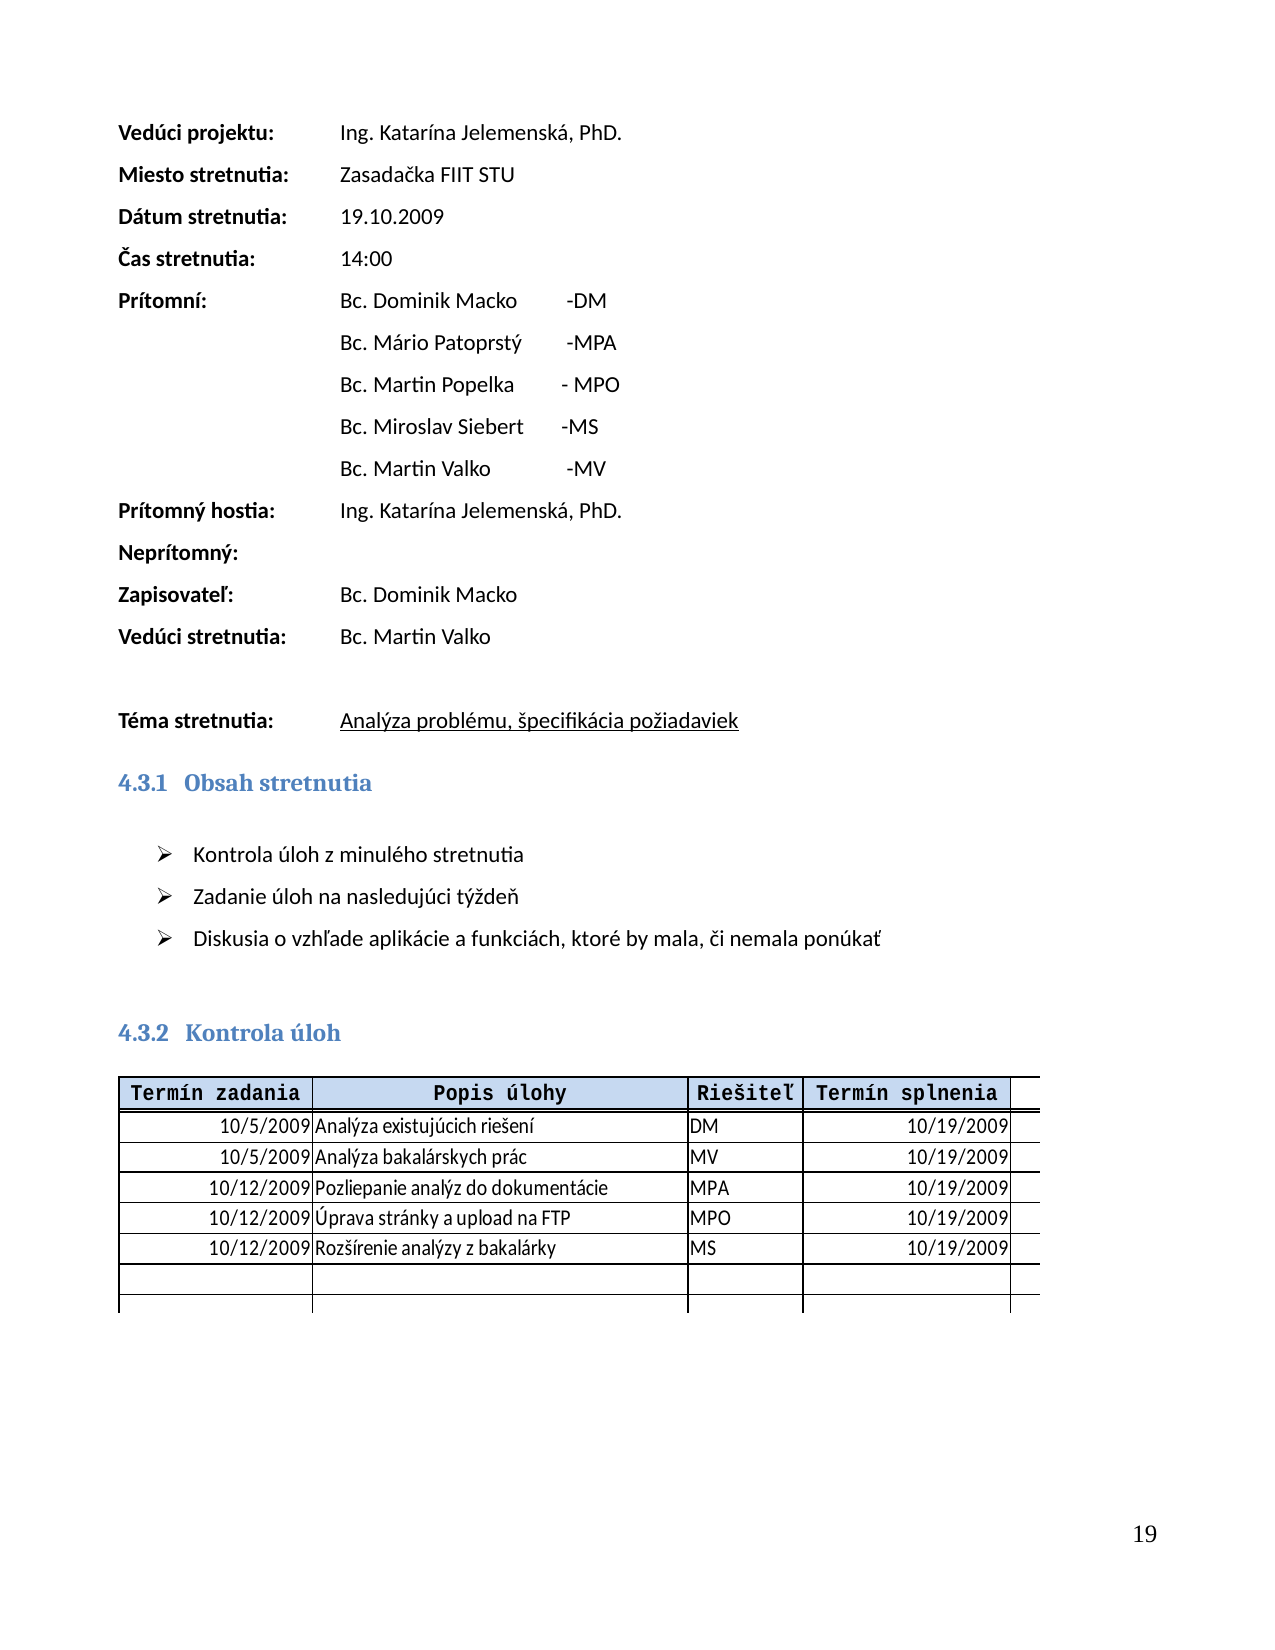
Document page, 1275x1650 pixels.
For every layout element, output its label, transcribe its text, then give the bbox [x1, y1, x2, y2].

text Zapisovateľ: Bc. Dominik Macko [118, 580, 1157, 608]
text Bc. Martin Popelka - MPO [118, 370, 1157, 398]
text Prítomní: Bc. Dominik Macko -DM [118, 286, 1157, 314]
text Téma stretnutia: Analýza problému, špecifikácia požiadaviek [118, 706, 1157, 734]
text Bc. Mário Patoprstý -MPA [118, 328, 1157, 356]
list Kontrola úloh z minulého stretnutia [156, 840, 1157, 868]
text Neprítomný: [118, 538, 1157, 566]
text Prítomný hostia: Ing. Katarína Jelemenská, PhD. [118, 496, 1157, 524]
list Zadanie úloh na nasledujúci týždeň [156, 882, 1157, 910]
subtitle 4.3.1 Obsah stretnutia [118, 769, 1157, 797]
text Vedúci stretnutia: Bc. Martin Valko [118, 622, 1157, 650]
subtitle 4.3.2 Kontrola úloh [118, 1019, 1157, 1048]
list Diskusia o vzhľade aplikácie a funkciách, ktoré by mala, či nemala ponúkať [156, 924, 1157, 952]
text Bc. Martin Valko -MV [118, 454, 1157, 482]
text Čas stretnutia: 14:00 [118, 244, 1157, 272]
text Bc. Miroslav Siebert -MS [118, 412, 1157, 440]
text Dátum stretnutia: 19.10.2009 [118, 202, 1157, 230]
text Miesto stretnutia: Zasadačka FIIT STU [118, 160, 1157, 188]
text Vedúci projektu: Ing. Katarína Jelemenská, PhD. [118, 118, 1157, 146]
